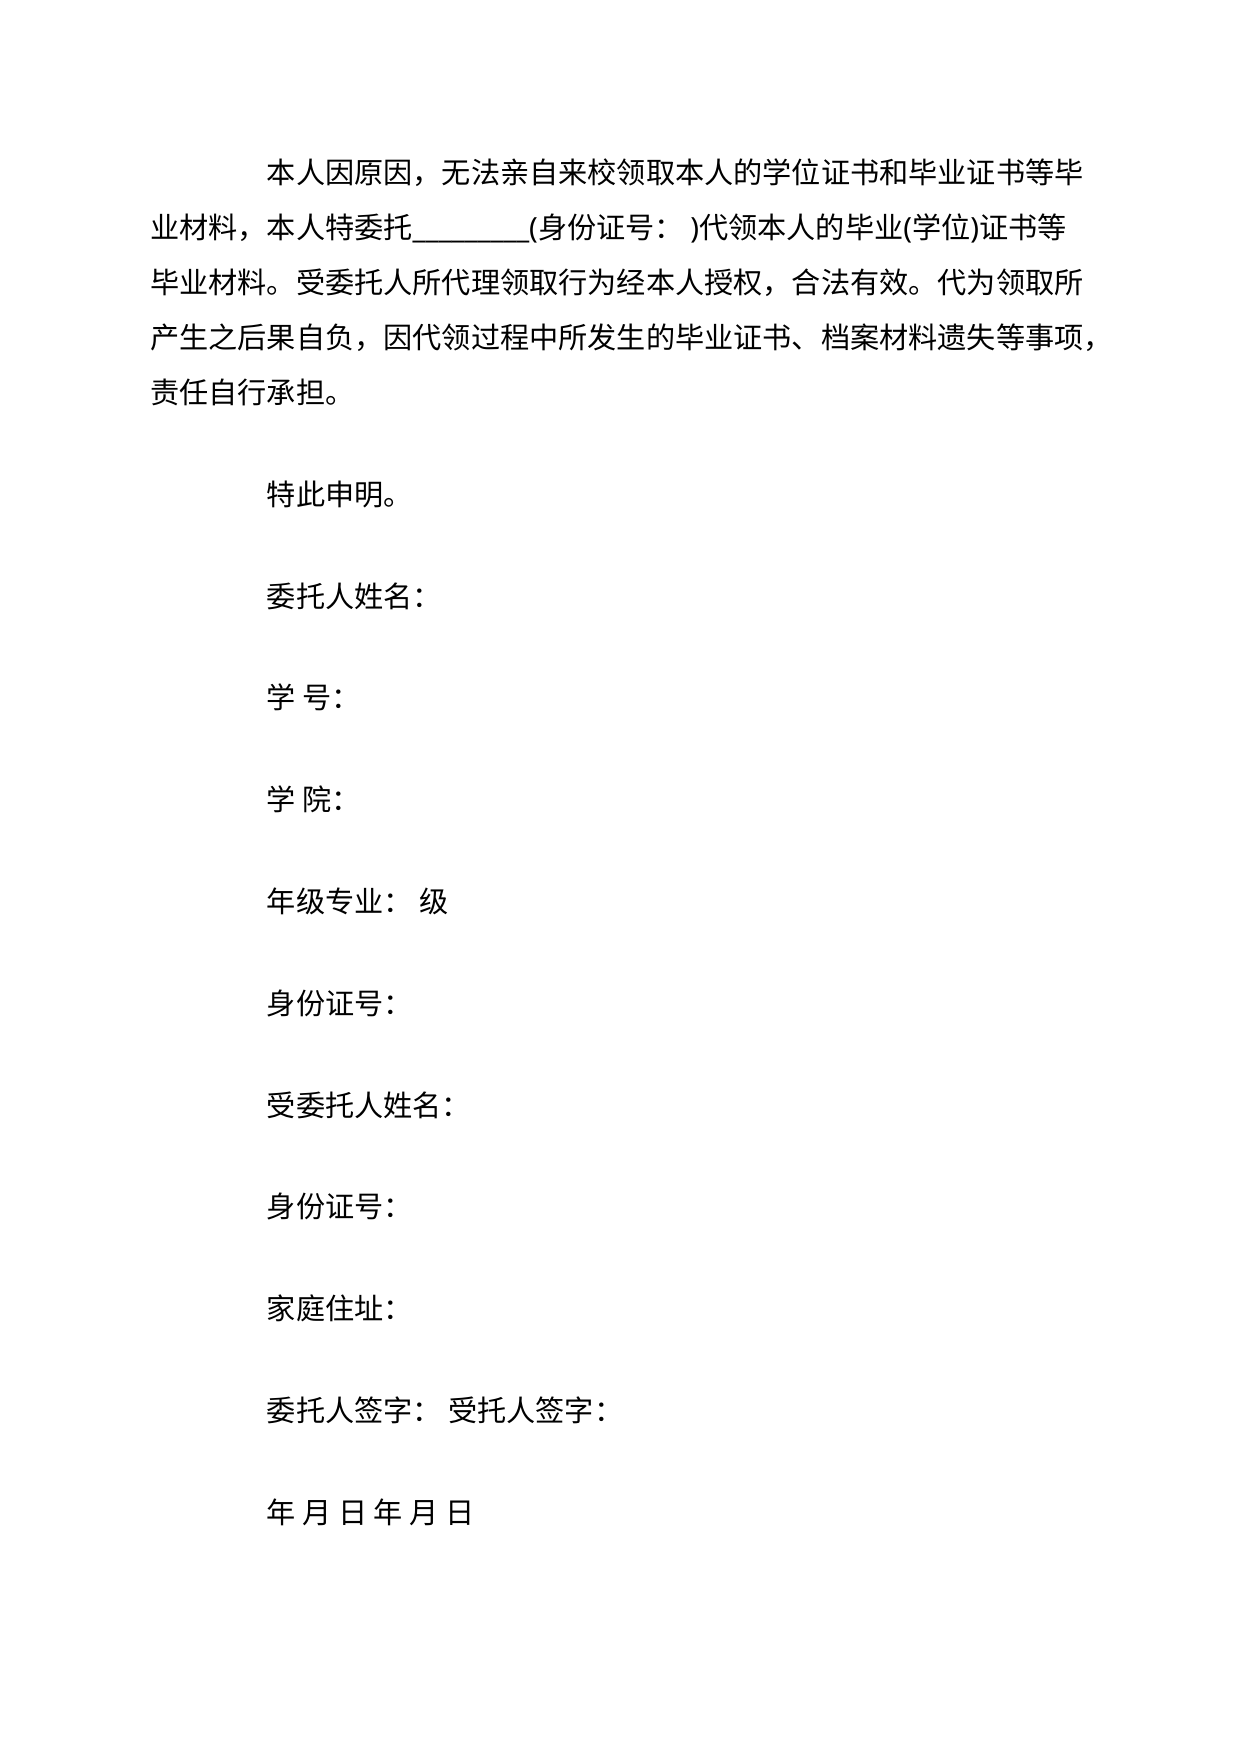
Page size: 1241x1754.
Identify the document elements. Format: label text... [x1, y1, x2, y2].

text 年 月 日 年 月 日 [150, 1489, 1090, 1531]
text 身份证号： [150, 980, 1090, 1023]
text 学 号： [150, 675, 1090, 717]
text 受委托人姓名： [150, 1082, 1090, 1124]
text 学 院： [150, 777, 1090, 819]
text 本人因原因，无法亲自来校领取本人的学位证书和毕业证书等毕业材料，本人特委托_________(身份证号： )代领本人的毕业(学位)证书等毕业材料。受委托人所代理领取行为经本人授权，合法有效。代为领取所产生之后果自负，因代领过程中所发生的毕业证书、档案材料遗失等事项，责任自行承担。 [150, 150, 1090, 412]
text 身份证号： [150, 1184, 1090, 1226]
text 特此申明。 [150, 471, 1090, 514]
text 年级专业： 级 [150, 878, 1090, 921]
text 委托人姓名： [150, 573, 1090, 616]
text 家庭住址： [150, 1286, 1090, 1328]
text 委托人签字： 受托人签字： [150, 1387, 1090, 1430]
